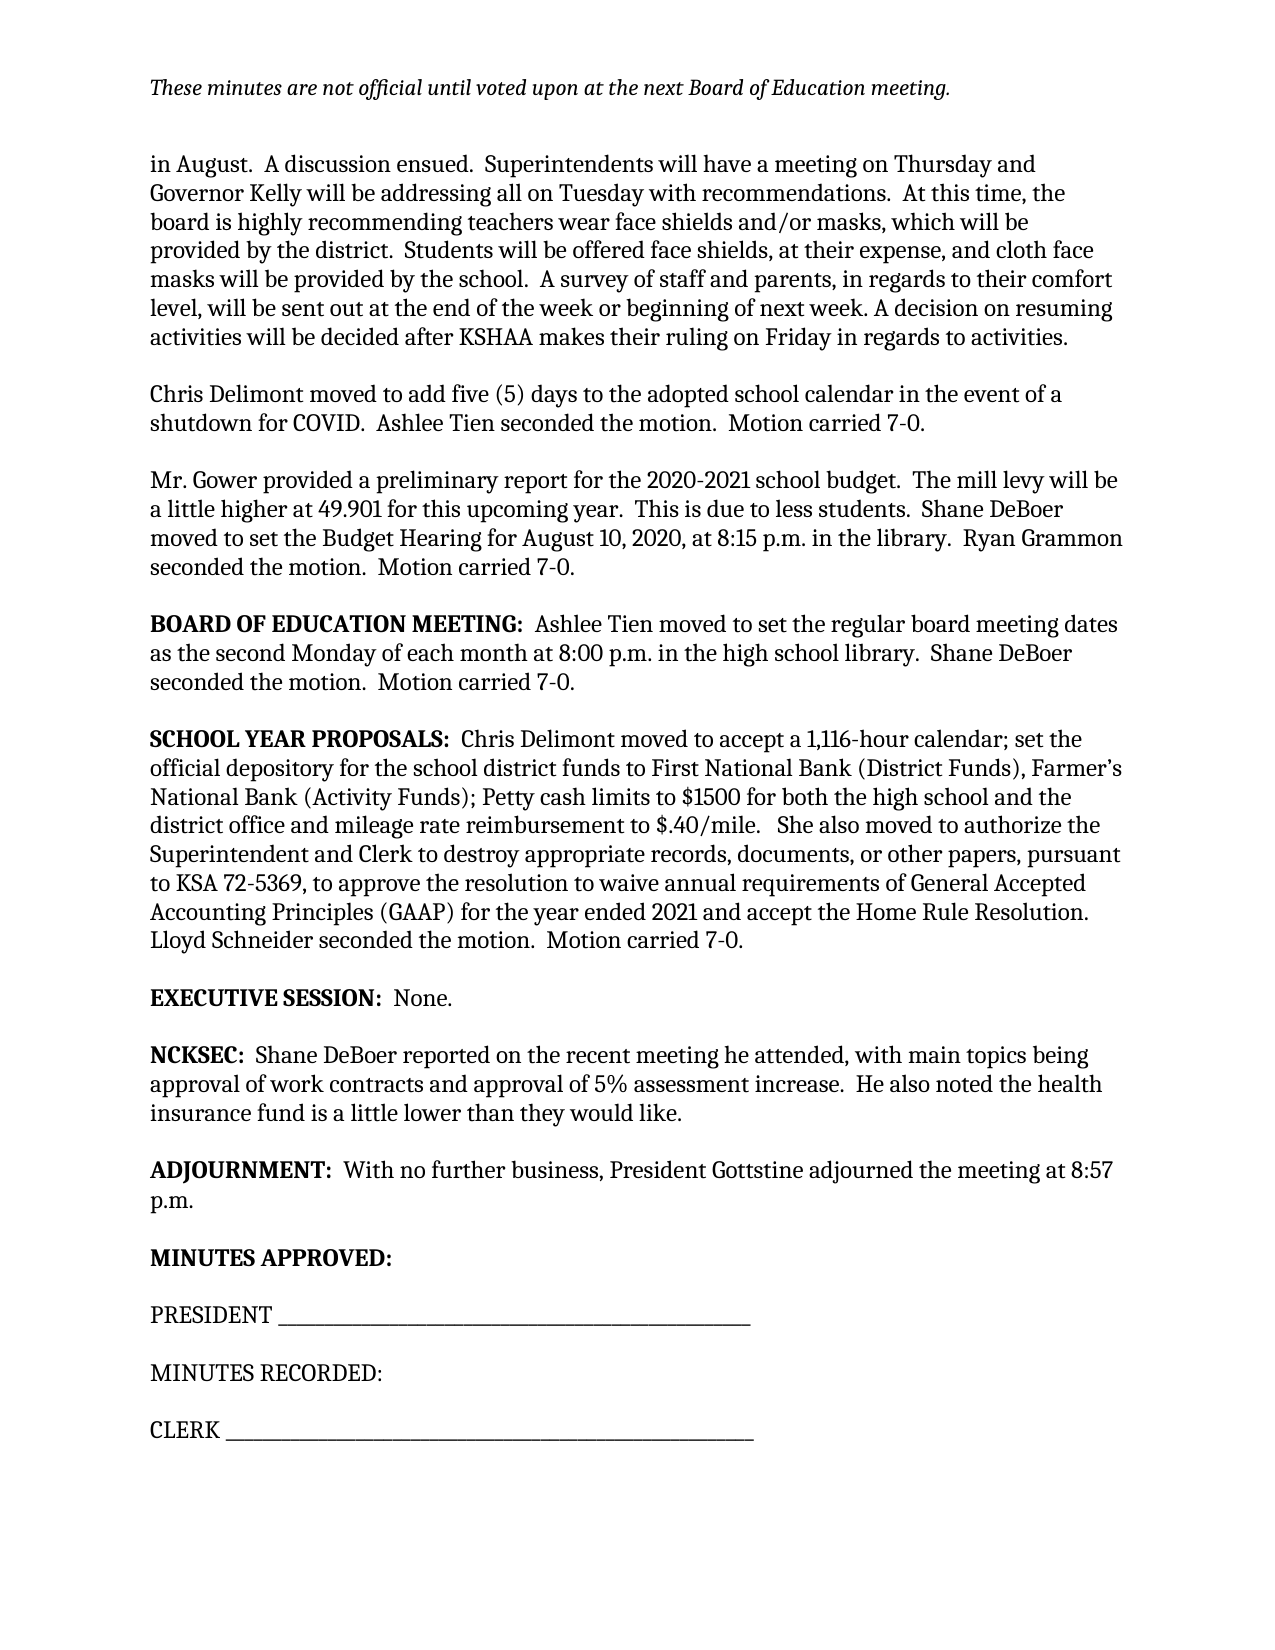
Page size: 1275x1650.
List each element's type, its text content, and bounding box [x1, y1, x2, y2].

text BOARD OF EDUCATION MEETING: Ashlee Tien moved to set the regular board meeting dates as the second Monday of each month at 8:00 p.m. in the high school library. Shane DeBoer seconded the motion. Motion carried 7-0. [150, 610, 1125, 696]
text CLERK _________________________________________________________ [150, 1416, 1125, 1445]
text MINUTES RECORDED: [150, 1358, 1125, 1387]
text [150, 150, 1125, 351]
text NCKSEC: Shane DeBoer reported on the recent meeting he attended, with main topics being approval of work contracts and approval of 5% assessment increase. He also noted the health insurance fund is a little lower than they would like. [150, 1041, 1125, 1127]
text SCHOOL YEAR PROPOSALS: Chris Delimont moved to accept a 1,116-hour calendar; set the official depository for the school district funds to First National Bank (District Funds), Farmer’s National Bank (Activity Funds); Petty cash limits to $1500 for both the high school and the district office and mileage rate reimbursement to $.40/mile. She also moved to authorize the Superintendent and Clerk to destroy appropriate records, documents, or other papers, pursuant to KSA 72-5369, to approve the resolution to waive annual requirements of General Accepted Accounting Principles (GAAP) for the year ended 2021 and accept the Home Rule Resolution. Lloyd Schneider seconded the motion. Motion carried 7-0. [150, 725, 1125, 955]
text Mr. Gower provided a preliminary report for the 2020-2021 school budget. The mill levy will be a little higher at 49.901 for this upcoming year. This is due to less students. Shane DeBoer moved to set the Budget Hearing for August 10, 2020, at 8:15 p.m. in the library. Ryan Grammon seconded the motion. Motion carried 7-0. [150, 466, 1125, 581]
text PRESIDENT ___________________________________________________ [150, 1301, 1125, 1330]
text MINUTES APPROVED: [150, 1243, 1125, 1272]
text ADJOURNMENT: With no further business, President Gottstine adjourned the meeting at 8:57 p.m. [150, 1156, 1125, 1215]
text Chris Delimont moved to add five (5) days to the adopted school calendar in the event of a shutdown for COVID. Ashlee Tien seconded the motion. Motion carried 7-0. [150, 380, 1125, 437]
text EXECUTIVE SESSION: None. [150, 984, 1125, 1012]
